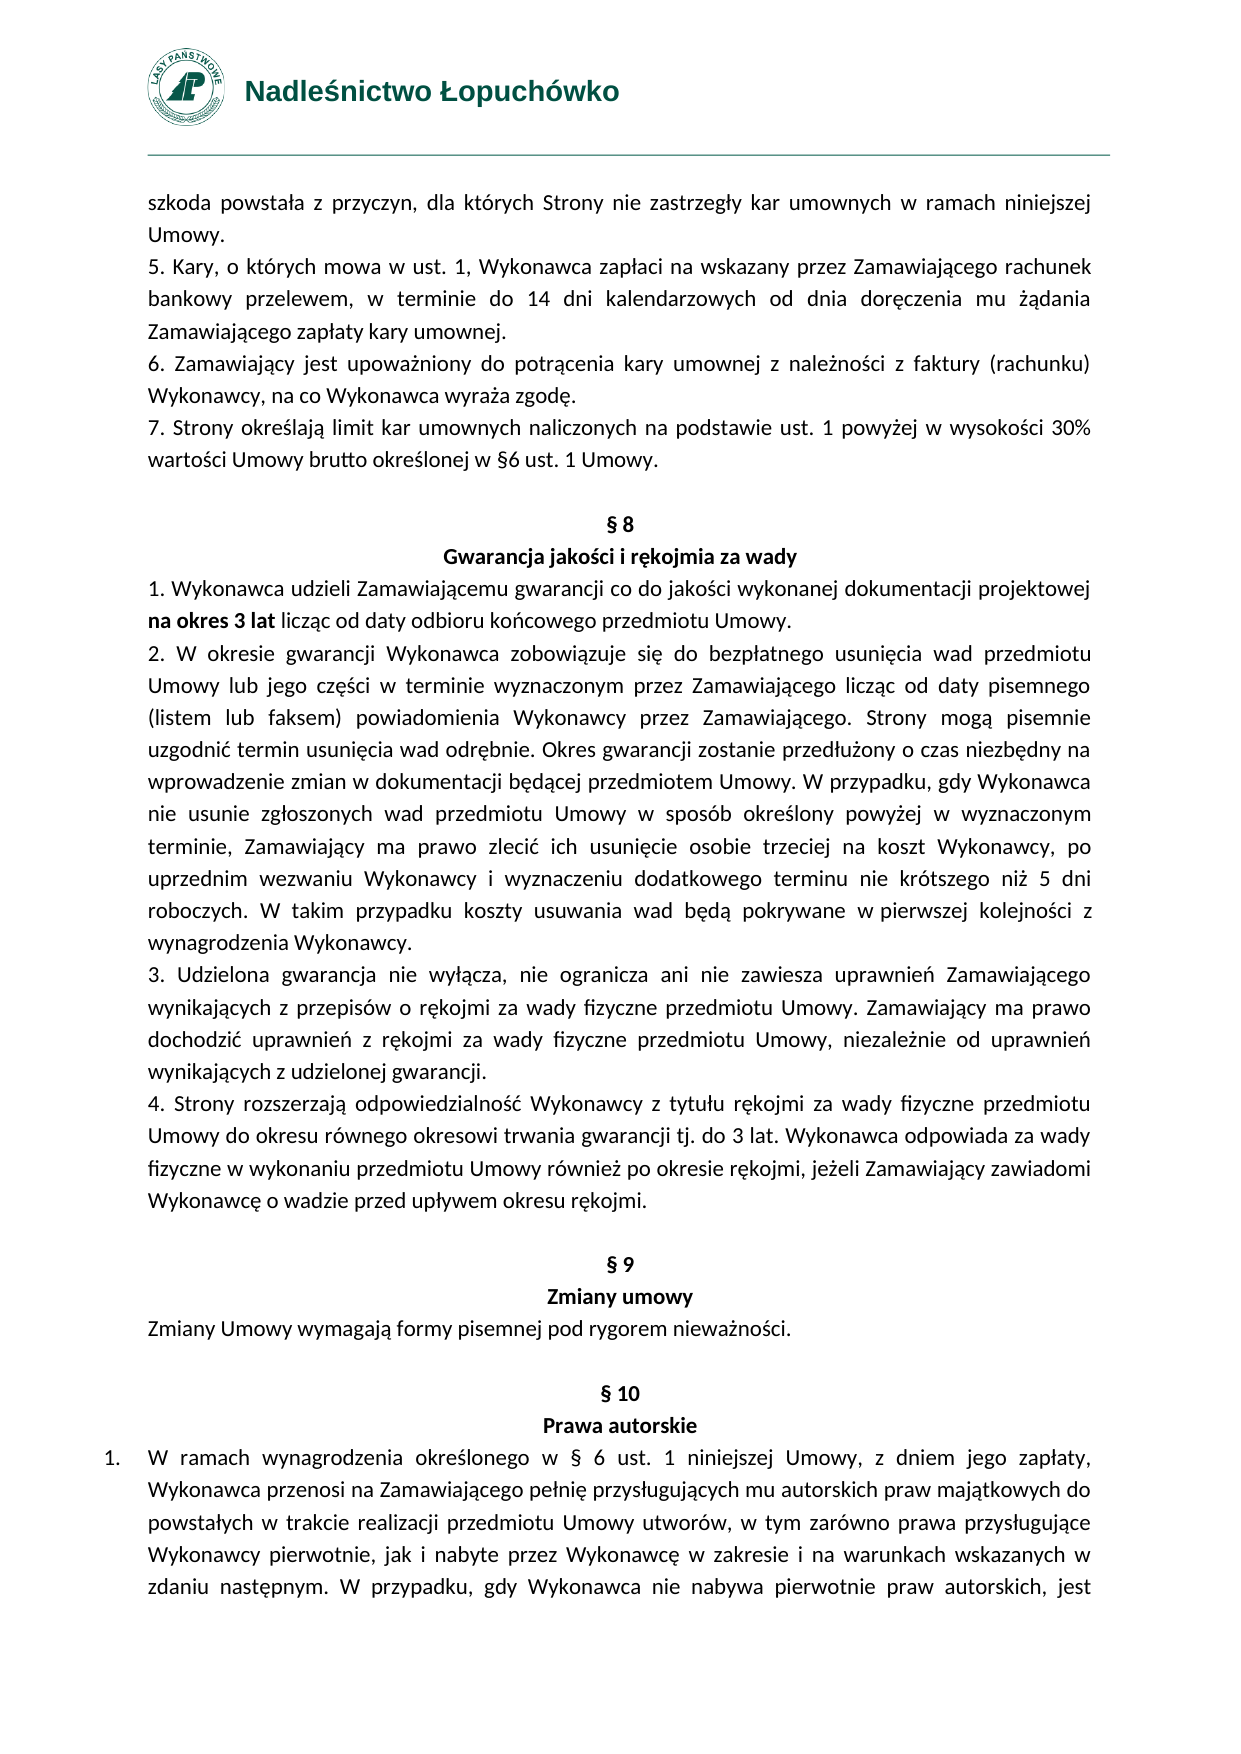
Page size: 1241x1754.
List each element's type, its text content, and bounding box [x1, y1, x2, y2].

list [148, 188, 1093, 248]
text 6. Zamawiający jest upoważniony do potrącenia kary umownej z należności z faktury (rachunku) Wykonawcy, na co Wykonawca wyraża zgodę. [148, 349, 1093, 409]
text Zmiany Umowy wymagają formy pisemnej pod rygorem nieważności. [148, 1314, 1093, 1343]
text § 8 [148, 510, 1093, 538]
text Zmiany umowy [148, 1282, 1093, 1310]
text 2. W okresie gwarancji Wykonawca zobowiązuje się do bezpłatnego usunięcia wad przedmiotu Umowy lub jego części w terminie wyznaczonym przez Zamawiającego licząc od daty pisemnego (listem lub faksem) powiadomienia Wykonawcy przez Zamawiającego. Strony mogą pisemnie uzgodnić termin usunięcia wad odrębnie. Okres gwarancji zostanie przedłużony o czas niezbędny na wprowadzenie zmian w dokumentacji będącej przedmiotem Umowy. W przypadku, gdy Wykonawca nie usunie zgłoszonych wad przedmiotu Umowy w sposób określony powyżej w wyznaczonym terminie, Zamawiający ma prawo zlecić ich usunięcie osobie trzeciej na koszt Wykonawcy, po uprzednim wezwaniu Wykonawcy i wyznaczeniu dodatkowego terminu nie krótszego niż 5 dni roboczych. W takim przypadku koszty usuwania wad będą pokrywane w pierwszej kolejności z wynagrodzenia Wykonawcy. [148, 639, 1093, 956]
text 7. Strony określają limit kar umownych naliczonych na podstawie ust. 1 powyżej w wysokości 30% wartości Umowy brutto określonej w §6 ust. 1 Umowy. [148, 413, 1093, 473]
text 4. Strony rozszerzają odpowiedzialność Wykonawcy z tytułu rękojmi za wady fizyczne przedmiotu Umowy do okresu równego okresowi trwania gwarancji tj. do 3 lat. Wykonawca odpowiada za wady fizyczne w wykonaniu przedmiotu Umowy również po okresie rękojmi, jeżeli Zamawiający zawiadomi Wykonawcę o wadzie przed upływem okresu rękojmi. [148, 1089, 1093, 1214]
text 5. Kary, o których mowa w ust. 1, Wykonawca zapłaci na wskazany przez Zamawiającego rachunek bankowy przelewem, w terminie do 14 dni kalendarzowych od dnia doręczenia mu żądania Zamawiającego zapłaty kary umownej. [148, 252, 1093, 345]
text Gwarancja jakości i rękojmia za wady [148, 542, 1093, 570]
text 1. Wykonawca udzieli Zamawiającemu gwarancji co do jakości wykonanej dokumentacji projektowej na okres 3 lat licząc od daty odbioru końcowego przedmiotu Umowy. [148, 574, 1093, 634]
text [103, 1443, 1093, 1600]
text Prawa autorskie [148, 1411, 1093, 1439]
text 3. Udzielona gwarancja nie wyłącza, nie ogranicza ani nie zawiesza uprawnień Zamawiającego wynikających z przepisów o rękojmi za wady fizyczne przedmiotu Umowy. Zamawiający ma prawo dochodzić uprawnień z rękojmi za wady fizyczne przedmiotu Umowy, niezależnie od uprawnień wynikających z udzielonej gwarancji. [148, 961, 1093, 1085]
text § 10 [148, 1379, 1093, 1407]
text § 9 [148, 1250, 1093, 1278]
